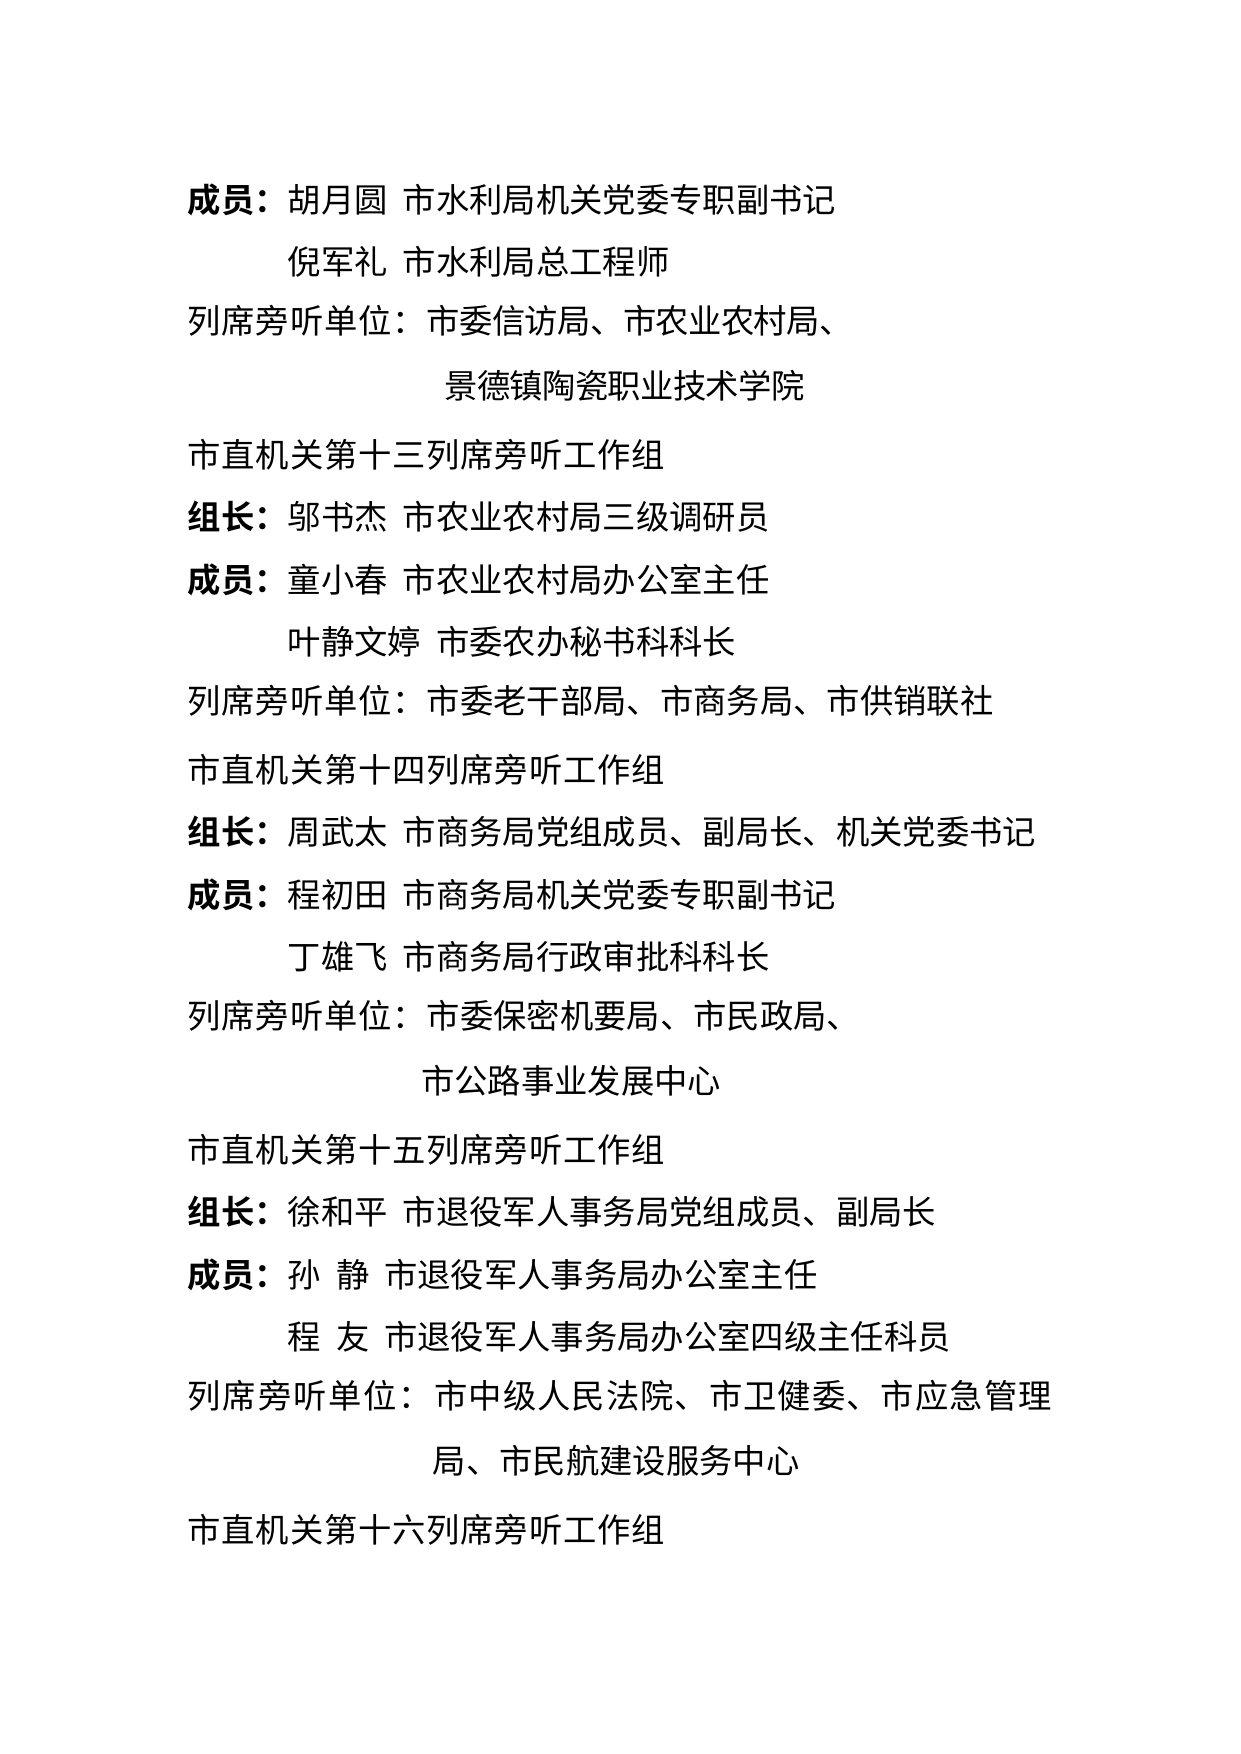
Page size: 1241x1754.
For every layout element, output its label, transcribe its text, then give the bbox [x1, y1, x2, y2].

text 列席旁听单位：市中级人民法院、市卫健委、市应急管理局、市民航建设服务中心 [187, 1362, 1053, 1492]
text 列席旁听单位：市委保密机要局、市民政局、 [187, 982, 1053, 1047]
text 组长：周武太 市商务局党组成员、副局长、机关党委书记 [187, 794, 1053, 857]
text 成员：孙 静 市退役军人事务局办公室主任 [187, 1237, 1053, 1299]
text 成员：胡月圆 市水利局机关党委专职副书记 [187, 162, 1053, 224]
text 市直机关第十六列席旁听工作组 [187, 1492, 1053, 1554]
text 市直机关第十五列席旁听工作组 [187, 1112, 1053, 1174]
text 景德镇陶瓷职业技术学院 [187, 352, 1053, 417]
text 成员：童小春 市农业农村局办公室主任 [187, 542, 1053, 604]
text 列席旁听单位：市委信访局、市农业农村局、 [187, 287, 1053, 352]
text 市公路事业发展中心 [187, 1047, 1053, 1112]
text 市直机关第十四列席旁听工作组 [187, 732, 1053, 794]
text 程 友 市退役军人事务局办公室四级主任科员 [187, 1299, 1053, 1362]
text 列席旁听单位：市委老干部局、市商务局、市供销联社 [187, 667, 1053, 732]
text 组长：邬书杰 市农业农村局三级调研员 [187, 479, 1053, 542]
text 成员：程初田 市商务局机关党委专职副书记 [187, 857, 1053, 919]
text 丁雄飞 市商务局行政审批科科长 [187, 919, 1053, 982]
text 叶静文婷 市委农办秘书科科长 [187, 604, 1053, 667]
text 组长：徐和平 市退役军人事务局党组成员、副局长 [187, 1174, 1053, 1237]
text 市直机关第十三列席旁听工作组 [187, 417, 1053, 479]
text 倪军礼 市水利局总工程师 [187, 224, 1053, 287]
